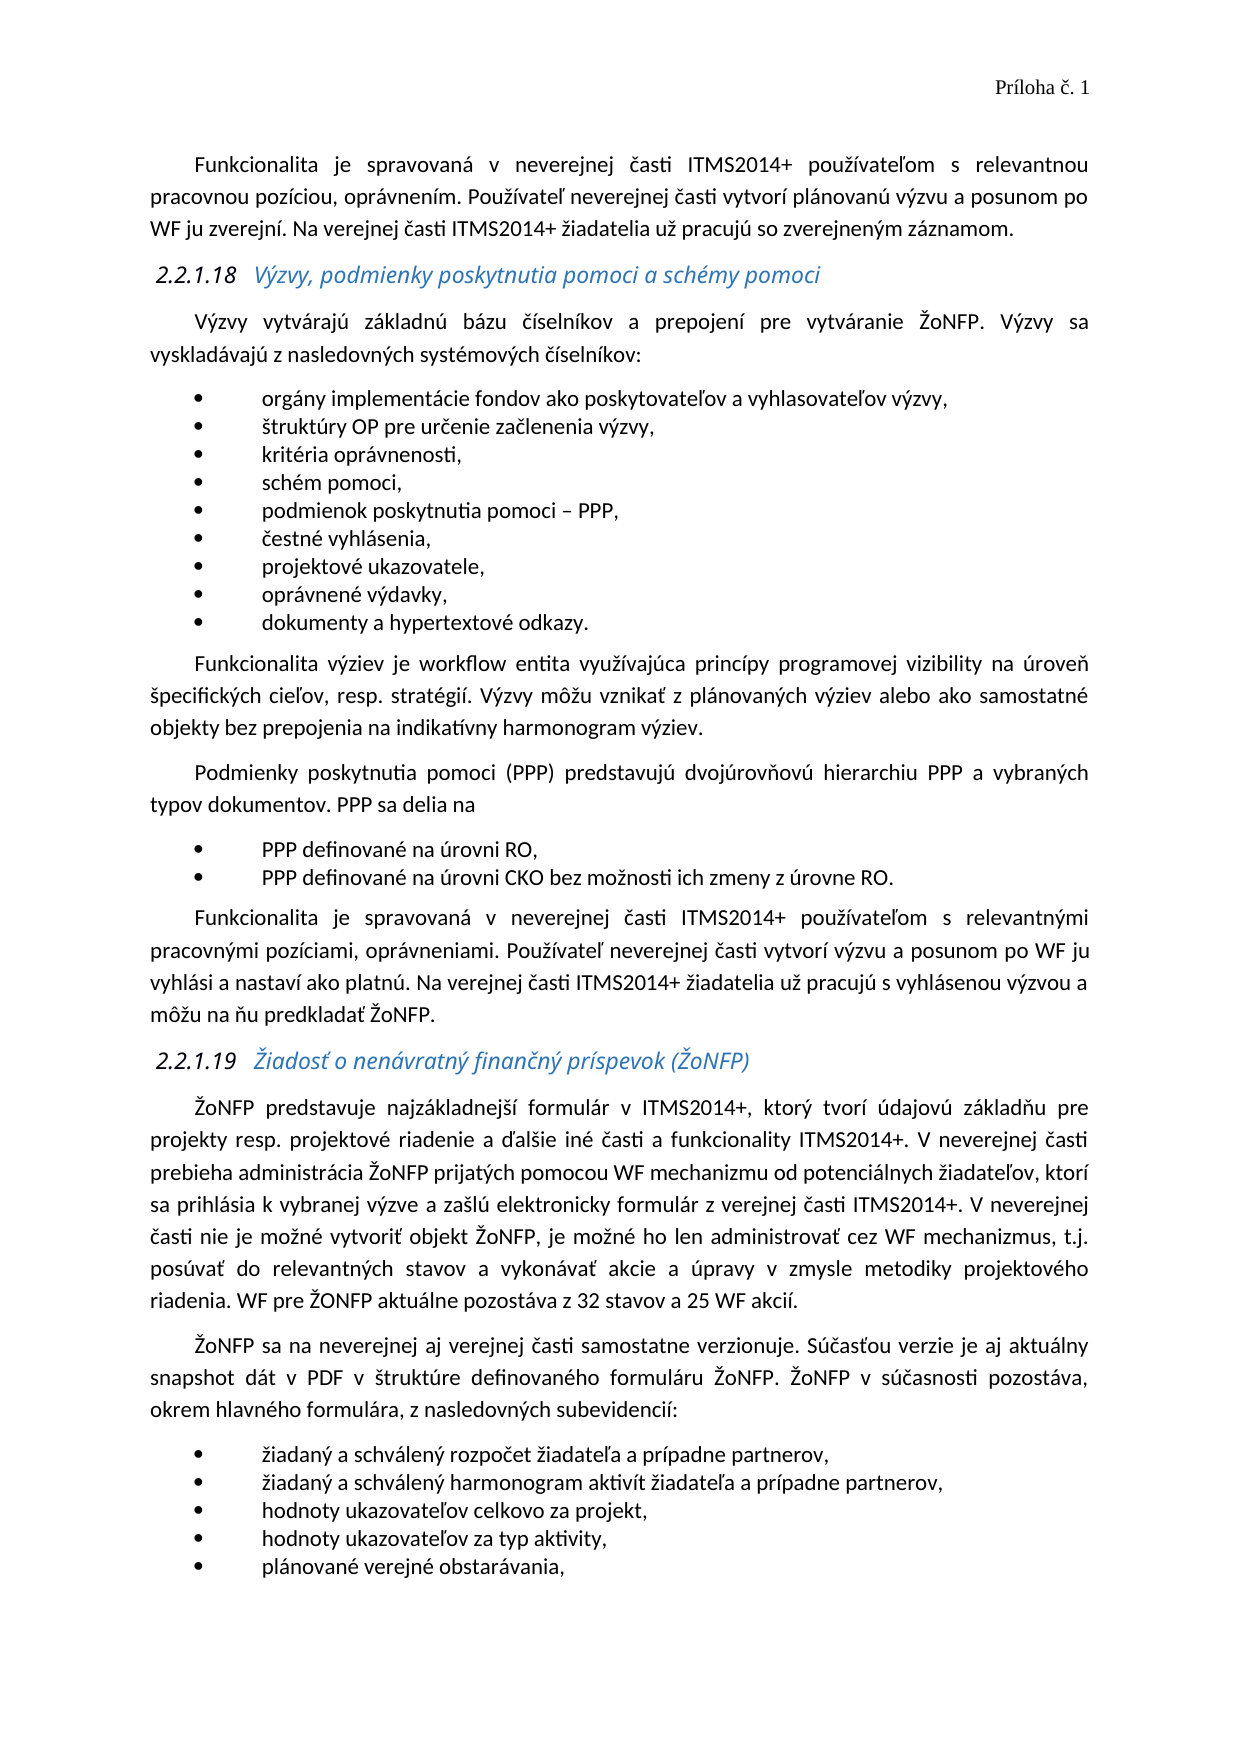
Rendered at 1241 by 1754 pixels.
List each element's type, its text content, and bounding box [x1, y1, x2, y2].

list plánované verejné obstarávania, [194, 1552, 1090, 1580]
text Funkcionalita výziev je workflow entita využívajúca princípy programovej vizibility na úroveň špecifických cieľov, resp. stratégií. Výzvy môžu vznikať z plánovaných výziev alebo ako samostatné objekty bez prepojenia na indikatívny harmonogram výziev. [150, 649, 1090, 741]
list PPP definované na úrovni RO, [194, 835, 1090, 863]
list kritéria oprávnenosti, [194, 440, 1090, 468]
subtitle Výzvy, podmienky poskytnutia pomoci a schémy pomoci [156, 259, 1090, 290]
list podmienok poskytnutia pomoci – PPP, [194, 496, 1090, 524]
list hodnoty ukazovateľov za typ aktivity, [194, 1524, 1090, 1552]
text ŽoNFP sa na neverejnej aj verejnej časti samostatne verzionuje. Súčasťou verzie je aj aktuálny snapshot dát v PDF v štruktúre definovaného formuláru ŽoNFP. ŽoNFP v súčasnosti pozostáva, okrem hlavného formulára, z nasledovných subevidencií: [150, 1331, 1090, 1423]
list orgány implementácie fondov ako poskytovateľov a vyhlasovateľov výzvy, [194, 384, 1090, 412]
list projektové ukazovatele, [194, 552, 1090, 581]
list PPP definované na úrovni CKO bez možnosti ich zmeny z úrovne RO. [194, 863, 1090, 891]
subtitle Žiadosť o nenávratný finančný príspevok (ŽoNFP) [156, 1045, 1090, 1076]
list dokumenty a hypertextové odkazy. [194, 608, 1090, 637]
text Podmienky poskytnutia pomoci (PPP) predstavujú dvojúrovňovú hierarchiu PPP a vybraných typov dokumentov. PPP sa delia na [150, 758, 1090, 818]
text ŽoNFP predstavuje najzákladnejší formulár v ITMS2014+, ktorý tvorí údajovú základňu pre projekty resp. projektové riadenie a ďalšie iné časti a funkcionality ITMS2014+. V neverejnej časti prebieha administrácia ŽoNFP prijatých pomocou WF mechanizmu od potenciálnych žiadateľov, ktorí sa prihlásia k vybranej výzve a zašlú elektronicky formulár z verejnej časti ITMS2014+. V neverejnej časti nie je možné vytvoriť objekt ŽoNFP, je možné ho len administrovať cez WF mechanizmus, t.j. posúvať do relevantných stavov a vykonávať akcie a úpravy v zmysle metodiky projektového riadenia. WF pre ŽONFP aktuálne pozostáva z 32 stavov a 25 WF akcií. [150, 1093, 1090, 1314]
list čestné vyhlásenia, [194, 524, 1090, 552]
text Funkcionalita je spravovaná v neverejnej časti ITMS2014+ používateľom s relevantnými pracovnými pozíciami, oprávneniami. Používateľ neverejnej časti vytvorí výzvu a posunom po WF ju vyhlási a nastaví ako platnú. Na verejnej časti ITMS2014+ žiadatelia už pracujú s vyhlásenou výzvou a môžu na ňu predkladať ŽoNFP. [150, 903, 1090, 1028]
list oprávnené výdavky, [194, 581, 1090, 608]
list žiadaný a schválený rozpočet žiadateľa a prípadne partnerov, [194, 1440, 1090, 1468]
list žiadaný a schválený harmonogram aktivít žiadateľa a prípadne partnerov, [194, 1468, 1090, 1496]
list schém pomoci, [194, 468, 1090, 496]
list štruktúry OP pre určenie začlenenia výzvy, [194, 412, 1090, 440]
list hodnoty ukazovateľov celkovo za projekt, [194, 1496, 1090, 1524]
text Funkcionalita je spravovaná v neverejnej časti ITMS2014+ používateľom s relevantnou pracovnou pozíciou, oprávnením. Používateľ neverejnej časti vytvorí plánovanú výzvu a posunom po WF ju zverejní. Na verejnej časti ITMS2014+ žiadatelia už pracujú so zverejneným záznamom. [150, 150, 1090, 242]
text Výzvy vytvárajú základnú bázu číselníkov a prepojení pre vytváranie ŽoNFP. Výzvy sa vyskladávajú z nasledovných systémových číselníkov: [150, 307, 1090, 368]
